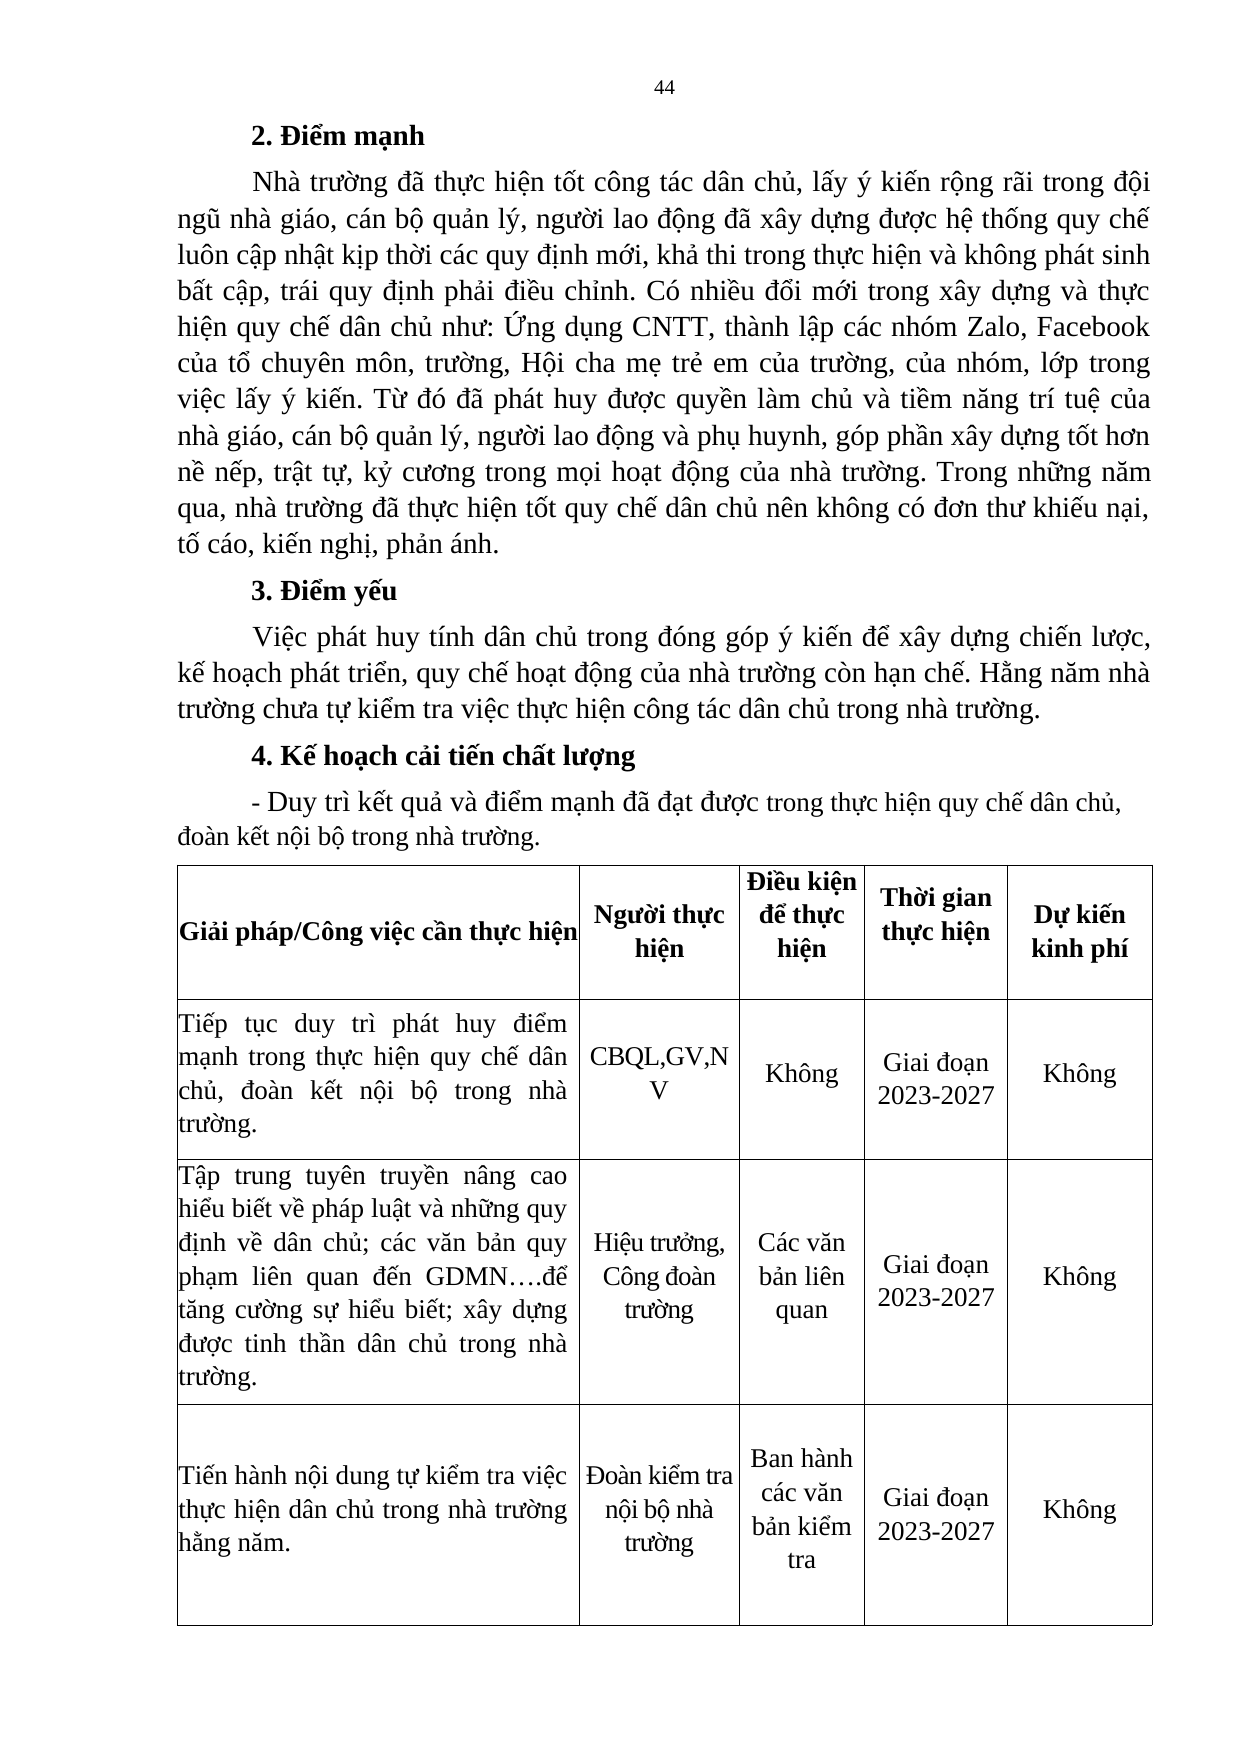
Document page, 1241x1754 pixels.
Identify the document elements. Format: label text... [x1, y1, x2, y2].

table_cell Tiến hành nội dung tự kiểm tra việc thực hiện dân chủ trong nhà trường hằng năm. [178, 1405, 579, 1625]
text Việc phát huy tính dân chủ trong đóng góp ý kiến để xây dựng chiến lược, kế hoạch phát triển, quy chế hoạt động của nhà trường còn hạn chế. Hằng năm nhà trường chưa tự kiểm tra việc thực hiện công tác dân chủ trong nhà trường. [177, 619, 1152, 725]
table_header Điều kiện để thực hiện [740, 866, 864, 999]
table_cell Giai đoạn 2023-2027 [865, 1405, 1007, 1625]
table_cell Tiếp tục duy trì phát huy điểm mạnh trong thực hiện quy chế dân chủ, đoàn kết nội bộ trong nhà trường. [178, 1000, 579, 1159]
table_header Người thực hiện [580, 866, 739, 999]
table_cell Không [1008, 1000, 1152, 1159]
table_cell Không [740, 1000, 864, 1159]
text 2. Điểm mạnh [177, 118, 1152, 152]
text 3. Điểm yếu [177, 573, 1152, 606]
table_cell Ban hành các văn bản kiểm tra [740, 1405, 864, 1625]
table_header Dự kiến kinh phí [1008, 866, 1152, 999]
text 4. Kế hoạch cải tiến chất lượng [177, 738, 1152, 772]
table_header Thời gian thực hiện [865, 866, 1007, 999]
table_cell Giai đoạn 2023-2027 [865, 1160, 1007, 1404]
table_cell Giai đoạn 2023-2027 [865, 1000, 1007, 1159]
table_cell CBQL,GV,NV [580, 1000, 739, 1159]
table_cell Các văn bản liên quan [740, 1160, 864, 1404]
table_header Giải pháp/Công việc cần thực hiện [178, 866, 579, 999]
text - Duy trì kết quả và điểm mạnh đã đạt được trong thực hiện quy chế dân chủ, đoàn kết nội bộ trong nhà trường. [177, 784, 1152, 852]
table_cell Không [1008, 1405, 1152, 1625]
table_cell Đoàn kiểm tra nội bộ nhà trường [580, 1405, 739, 1625]
table_cell Không [1008, 1160, 1152, 1404]
table_cell Tập trung tuyên truyền nâng cao hiểu biết về pháp luật và những quy định về dân chủ; các văn bản quy phạm liên quan đến GDMN….để tăng cường sự hiểu biết; xây dựng được tinh thần dân chủ trong nhà trường. [178, 1160, 579, 1404]
table_cell Hiệu trưởng, Công đoàn trường [580, 1160, 739, 1404]
text Nhà trường đã thực hiện tốt công tác dân chủ, lấy ý kiến rộng rãi trong đội ngũ nhà giáo, cán bộ quản lý, người lao động đã xây dựng được hệ thống quy chế luôn cập nhật kịp thời các quy định mới, khả thi trong thực hiện và không phát sinh bất cập, trái quy định phải điều chỉnh. Có nhiều đổi mới trong xây dựng và thực hiện quy chế dân chủ như: Ứng dụng CNTT, thành lập các nhóm Zalo, Facebook của tổ chuyên môn, trường, Hội cha mẹ trẻ em của trường, của nhóm, lớp trong việc lấy ý kiến. Từ đó đã phát huy được quyền làm chủ và tiềm năng trí tuệ của nhà giáo, cán bộ quản lý, người lao động và phụ huynh, góp phần xây dựng tốt hơn nề nếp, trật tự, kỷ cương trong mọi hoạt động của nhà trường. Trong những năm qua, nhà trường đã thực hiện tốt quy chế dân chủ nên không có đơn thư khiếu nại, tố cáo, kiến nghị, phản ánh. [177, 164, 1152, 559]
